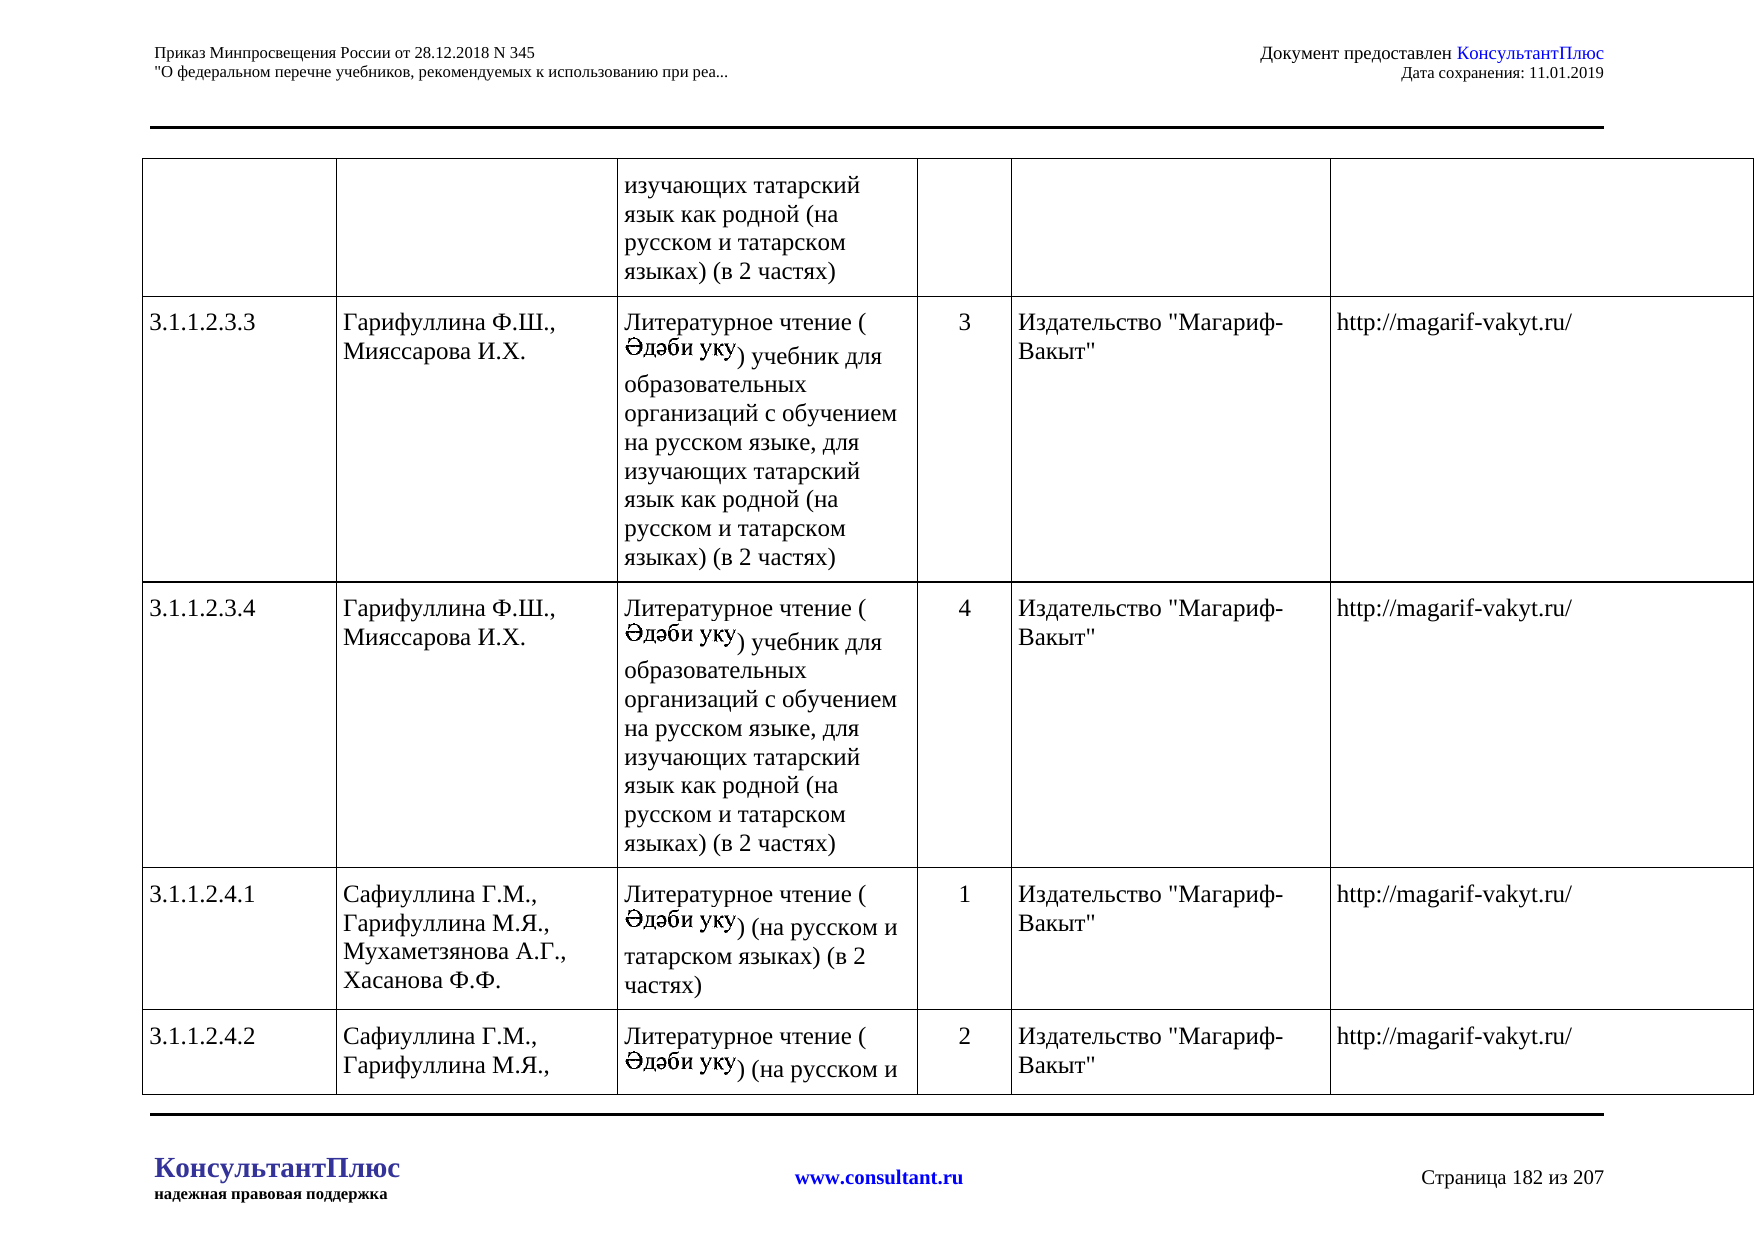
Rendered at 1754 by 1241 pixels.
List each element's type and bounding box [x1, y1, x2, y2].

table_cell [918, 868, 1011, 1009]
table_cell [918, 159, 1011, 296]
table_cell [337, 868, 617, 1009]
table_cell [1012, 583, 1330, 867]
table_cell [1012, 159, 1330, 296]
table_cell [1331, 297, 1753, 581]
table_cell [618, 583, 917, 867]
picture [624, 907, 737, 936]
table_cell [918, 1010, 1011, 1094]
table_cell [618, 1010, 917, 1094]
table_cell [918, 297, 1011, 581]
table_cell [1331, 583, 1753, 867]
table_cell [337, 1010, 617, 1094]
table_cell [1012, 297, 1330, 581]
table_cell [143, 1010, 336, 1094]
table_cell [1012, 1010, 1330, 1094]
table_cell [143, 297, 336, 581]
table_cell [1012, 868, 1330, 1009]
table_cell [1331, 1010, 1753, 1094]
picture [624, 336, 737, 364]
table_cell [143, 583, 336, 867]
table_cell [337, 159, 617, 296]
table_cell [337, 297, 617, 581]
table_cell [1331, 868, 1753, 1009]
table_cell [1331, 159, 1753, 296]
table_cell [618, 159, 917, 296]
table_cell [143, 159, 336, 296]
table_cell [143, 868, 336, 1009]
picture [624, 1049, 737, 1078]
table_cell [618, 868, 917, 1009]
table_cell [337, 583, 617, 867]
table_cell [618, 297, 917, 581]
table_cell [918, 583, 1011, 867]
picture [624, 621, 737, 650]
